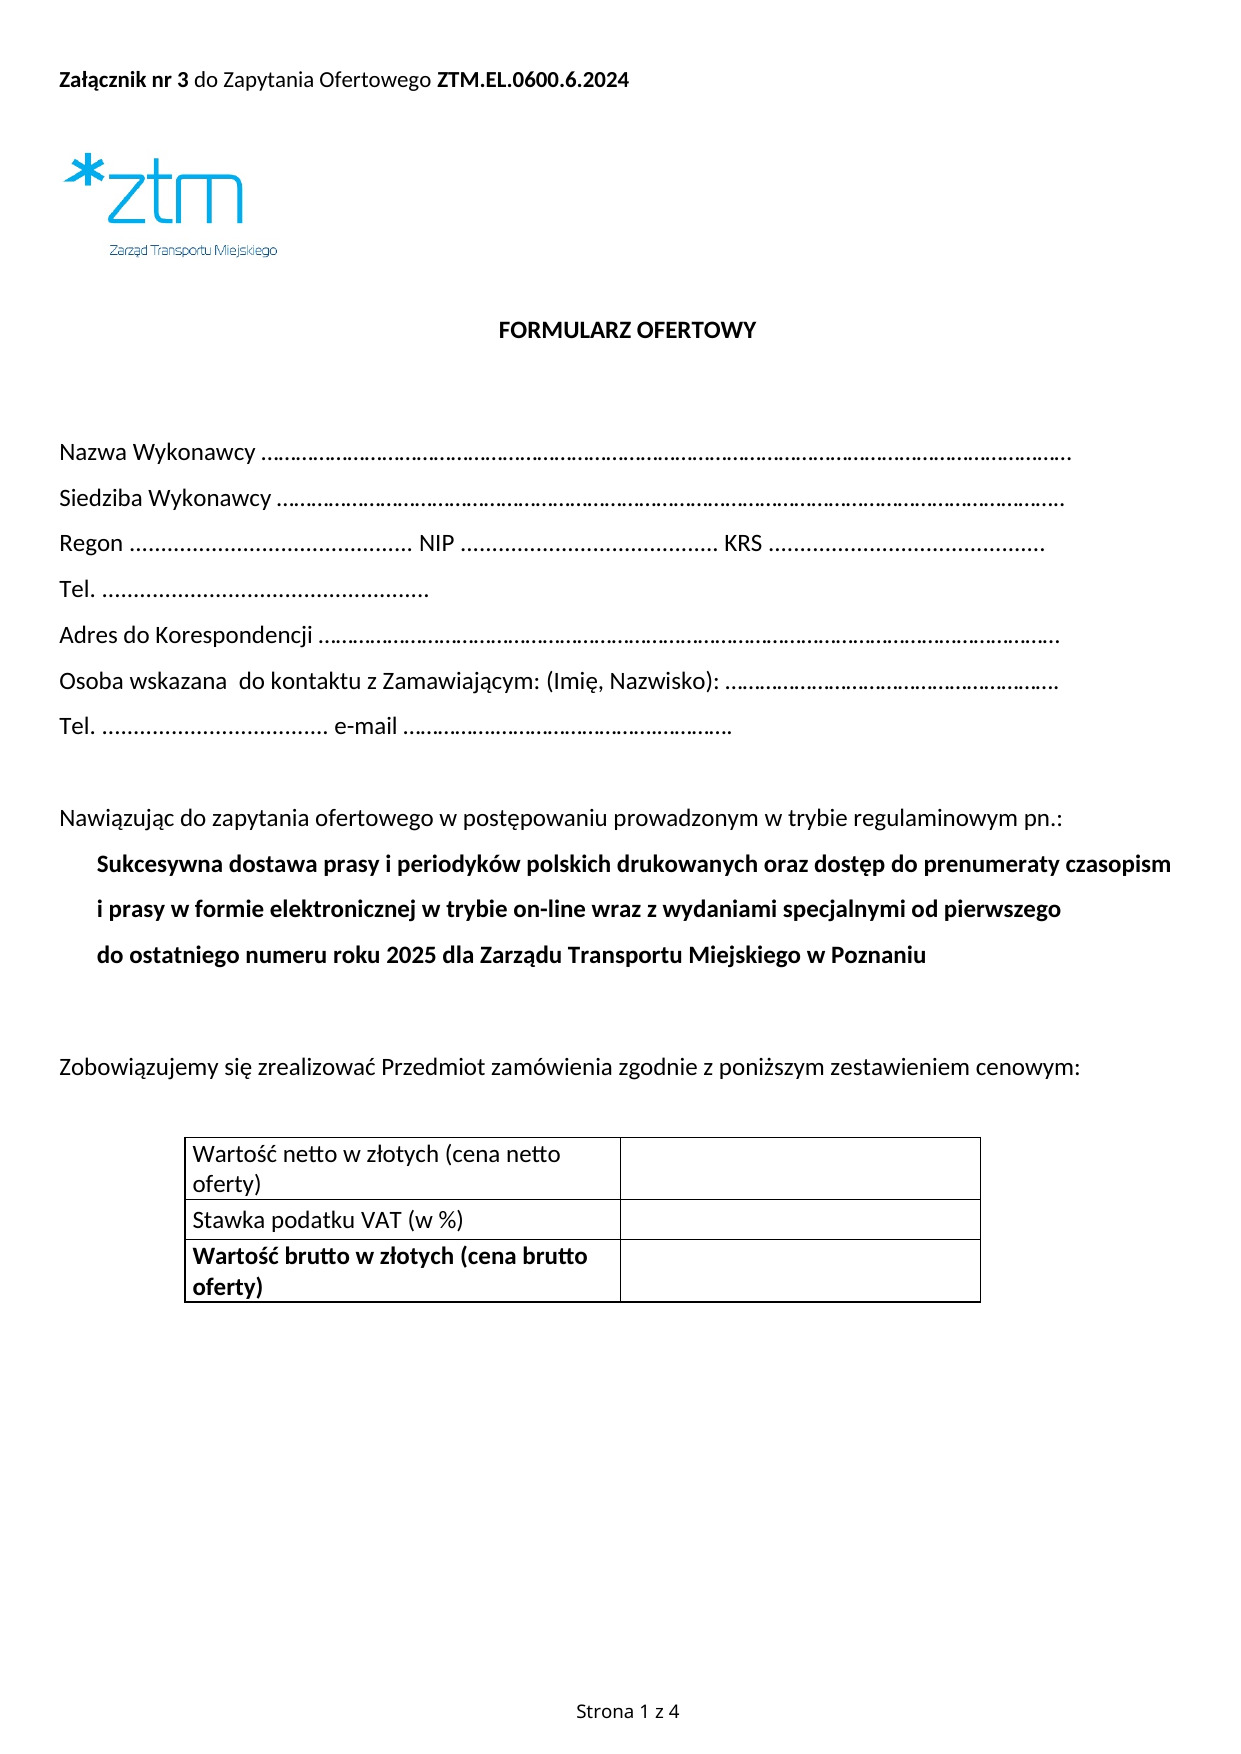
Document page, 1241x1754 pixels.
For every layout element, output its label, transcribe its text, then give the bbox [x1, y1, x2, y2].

text Nawiązując do zapytania ofertowego w postępowaniu prowadzonym w trybie regulaminowym pn.: [59, 802, 1196, 832]
text Nazwa Wykonawcy …………………………………………………………………………………………………………………………… [59, 436, 1196, 467]
table_cell [621, 1200, 980, 1239]
text Siedziba Wykonawcy ……………………………………………………………………………………………………………………….. [59, 482, 1196, 512]
text Tel. .................................... e-mail …………….……………………….…………. [59, 711, 1196, 741]
table_cell Wartość brutto w złotych (cena brutto oferty) [186, 1240, 620, 1301]
text Tel. .................................................... [59, 573, 1196, 604]
text Zobowiązujemy się zrealizować Przedmiot zamówienia zgodnie z poniższym zestawieniem cenowym: [59, 1051, 1196, 1082]
text Regon ............................................. NIP ......................................... KRS ............................................ [59, 528, 1196, 558]
text FORMULARZ OFERTOWY [59, 314, 1196, 345]
text Adres do Korespondencji ………………………………………………………………………………………………………………… [59, 619, 1196, 649]
table_header [621, 1138, 980, 1199]
table_header Wartość netto w złotych (cena netto oferty) [186, 1138, 620, 1199]
text Osoba wskazana do kontaktu z Zamawiającym: (Imię, Nazwisko): …………………………………………………. [59, 665, 1196, 695]
table_cell [621, 1240, 980, 1301]
table_cell Stawka podatku VAT (w %) [186, 1200, 620, 1239]
list Sukcesywna dostawa prasy i periodyków polskich drukowanych oraz dostęp do prenumeraty czasopism i prasy w formie elektronicznej w trybie on-line wraz z wydaniami specjalnymi od pierwszego do ostatniego numeru roku 2025 dla Zarządu Transportu Miejskiego w Poznaniu [97, 848, 1196, 970]
picture [59, 149, 282, 260]
